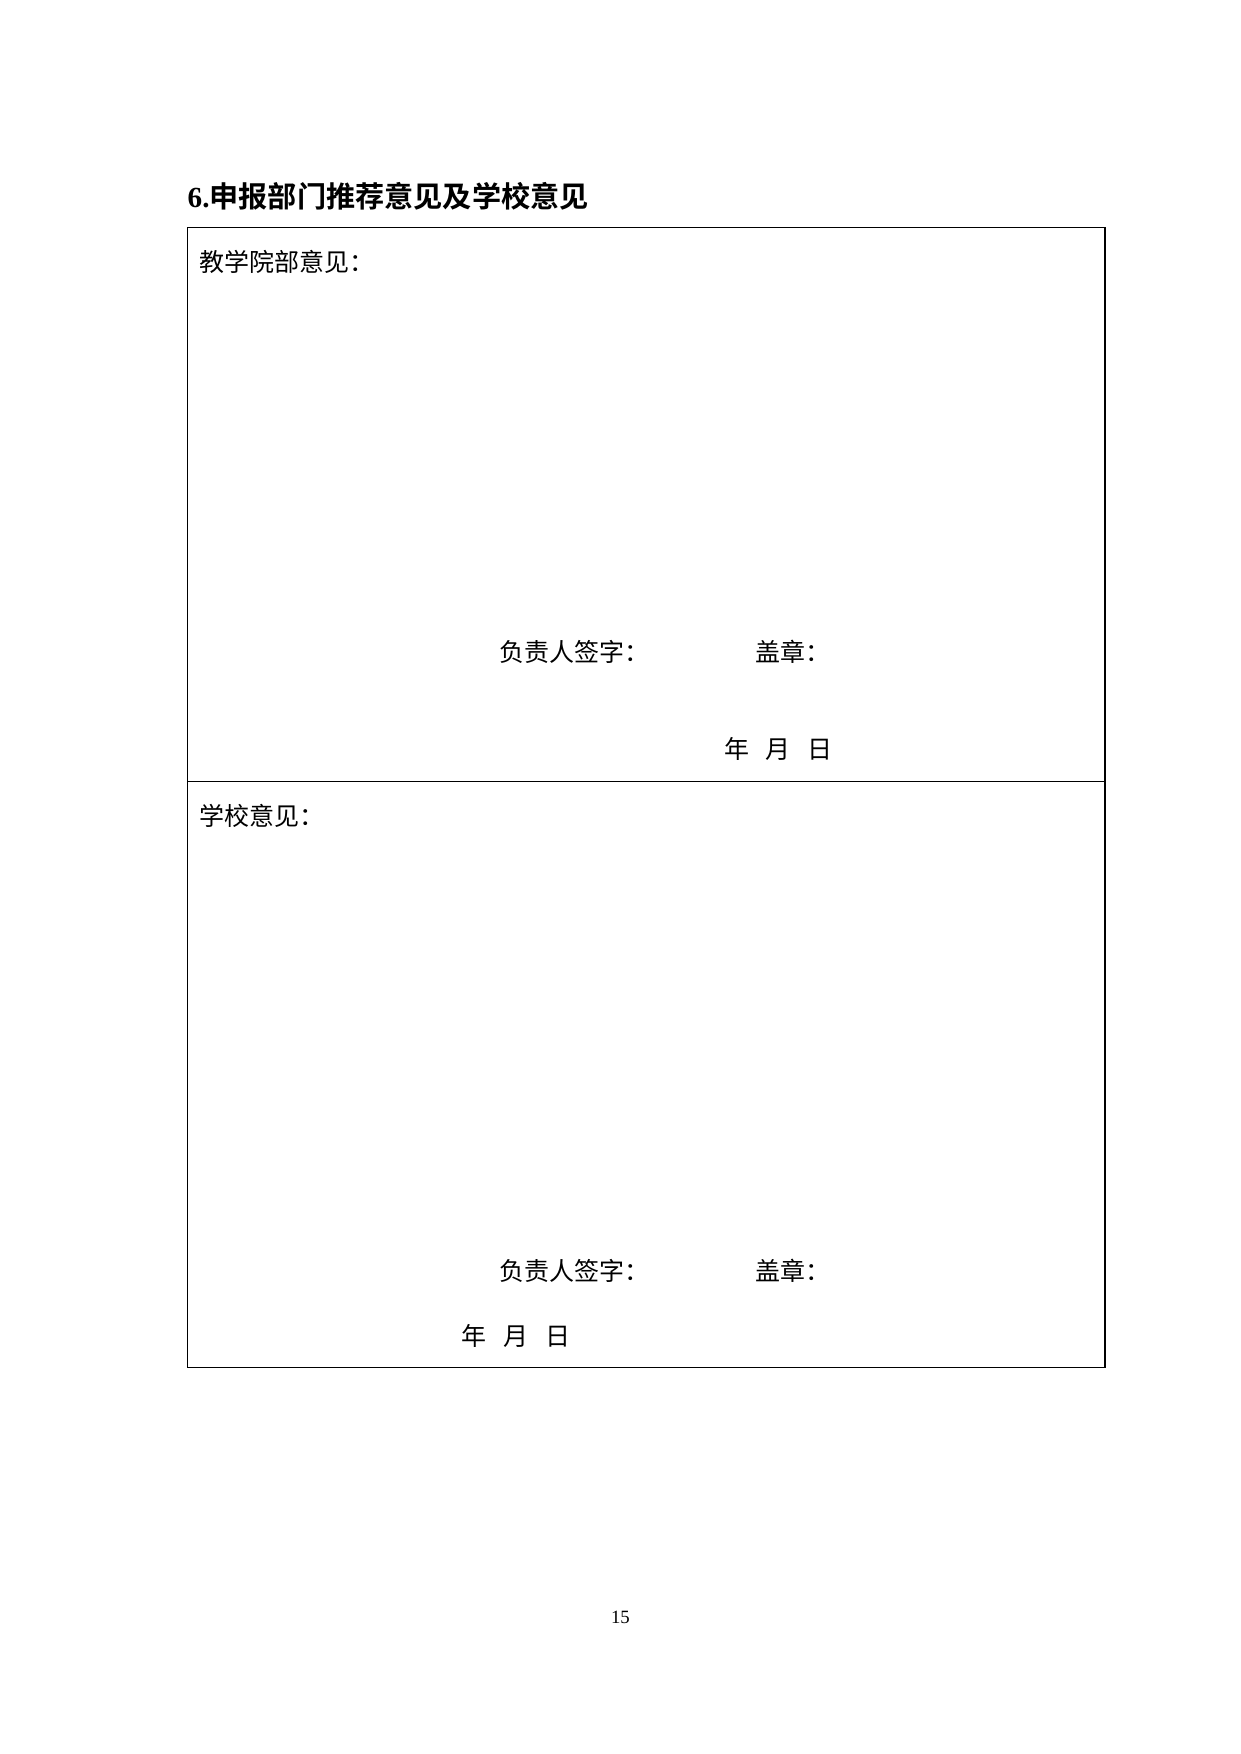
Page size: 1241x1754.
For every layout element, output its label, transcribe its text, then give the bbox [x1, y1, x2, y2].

table_cell 学校意见： 负责人签字： 盖章： 年 月 日 [188, 782, 1104, 1367]
table_header 教学院部意见： 负责人签字： 盖章： 年 月 日 [188, 228, 1104, 781]
text 6.申报部门推荐意见及学校意见 [187, 162, 1053, 227]
